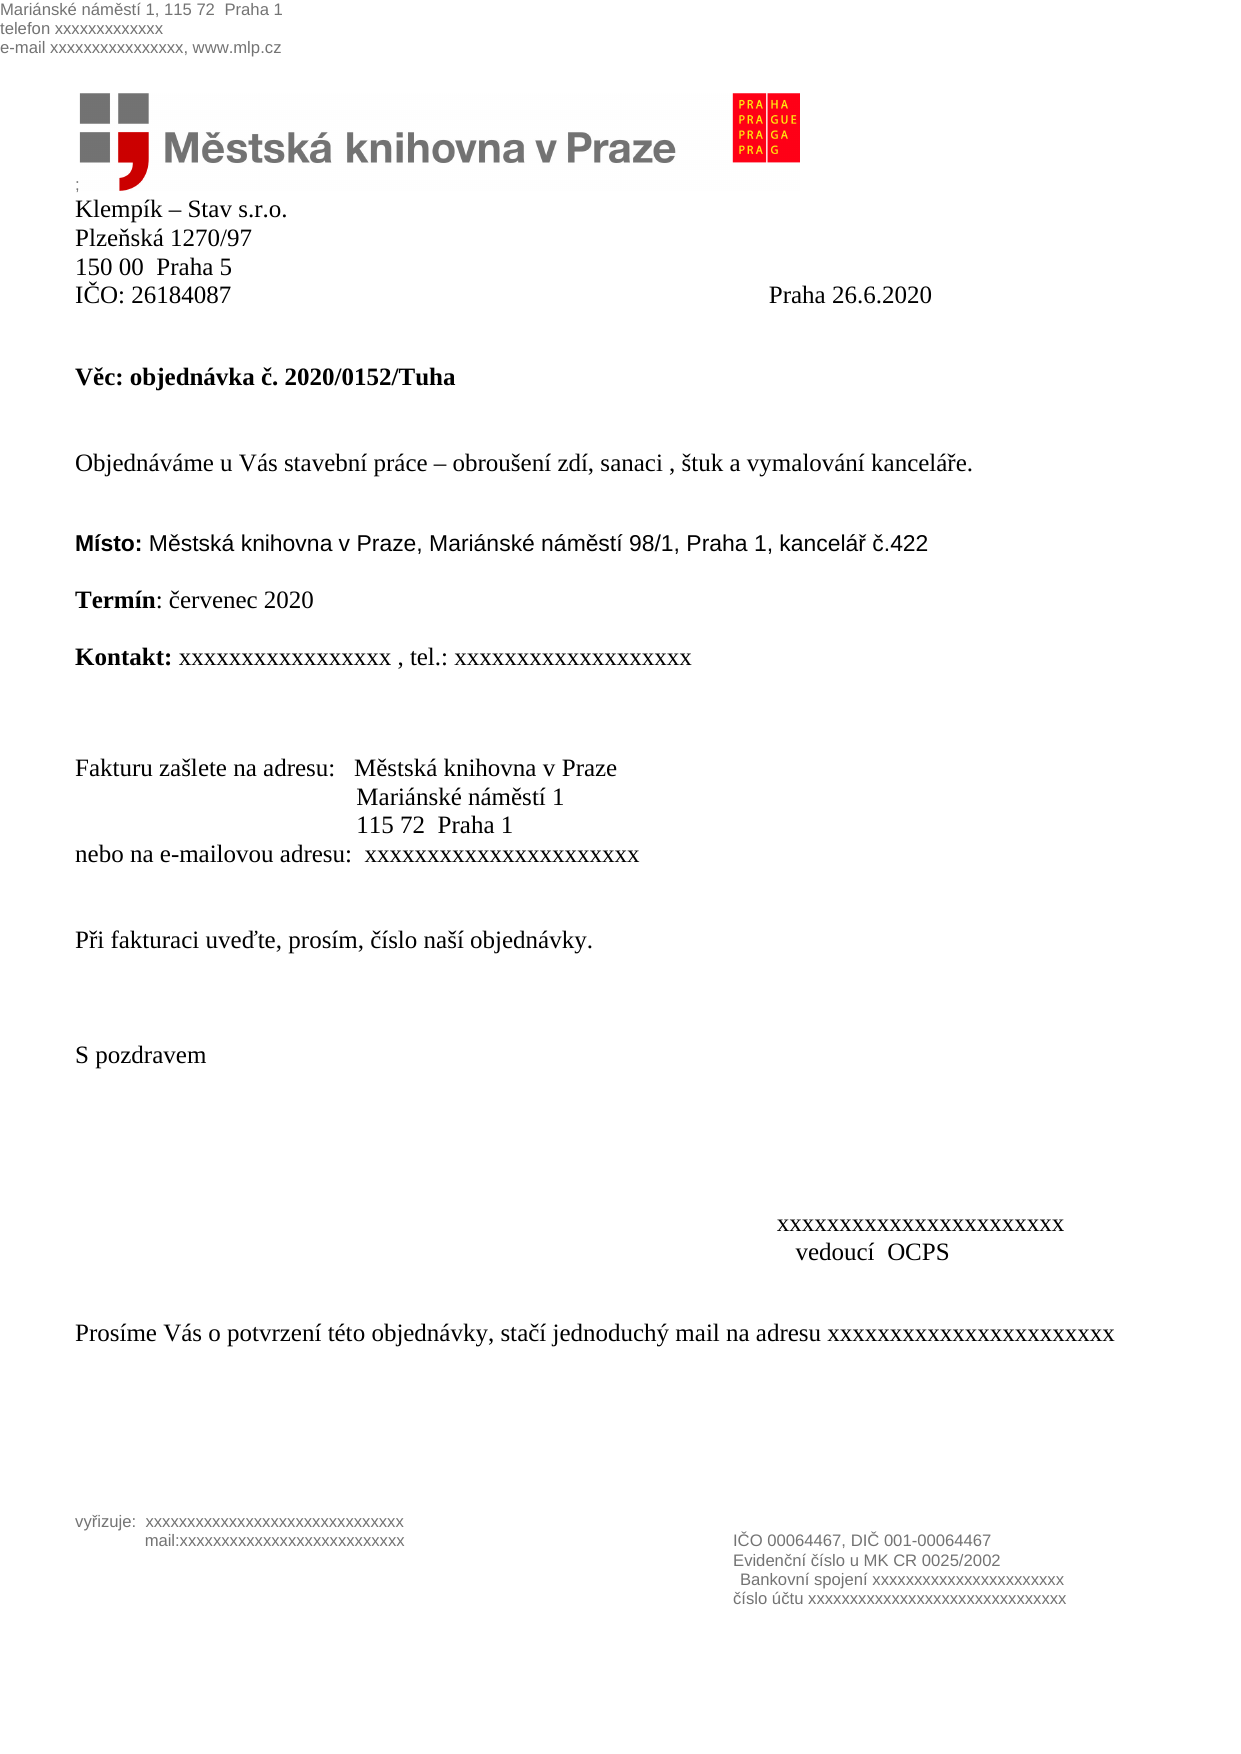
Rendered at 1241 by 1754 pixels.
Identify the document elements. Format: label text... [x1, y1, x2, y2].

picture [79, 93, 800, 191]
text Kontakt: xxxxxxxxxxxxxxxxx , tel.: xxxxxxxxxxxxxxxxxxx [75, 642, 1165, 671]
text Objednáváme u Vás stavební práce – obroušení zdí, sanaci , štuk a vymalování kanceláře. [75, 448, 1165, 477]
text S pozdravem [75, 1040, 1165, 1069]
text Věc: objednávka č. 2020/0152/Tuha [75, 362, 1165, 391]
text 150 00 Praha 5 [75, 252, 1165, 281]
text Prosíme Vás o potvrzení této objednávky, stačí jednoduchý mail na adresu xxxxxxxxxxxxxxxxxxxxxxx [75, 1318, 1165, 1347]
text Plzeňská 1270/97 [75, 223, 1165, 252]
text xxxxxxxxxxxxxxxxxxxxxxx [75, 1208, 1165, 1237]
text Při fakturaci uveďte, prosím, číslo naší objednávky. [75, 925, 1165, 954]
text Fakturu zašlete na adresu: Městská knihovna v Praze [75, 753, 1165, 782]
text nebo na e-mailovou adresu: xxxxxxxxxxxxxxxxxxxxxx [75, 839, 1165, 868]
text vedoucí OCPS [75, 1237, 1165, 1266]
text Místo: Městská knihovna v Praze, Mariánské náměstí 98/1, Praha 1, kancelář č.422 [75, 530, 1165, 556]
text Termín: červenec 2020 [75, 585, 1165, 614]
text 115 72 Praha 1 [75, 810, 1165, 839]
text Mariánské náměstí 1 [75, 782, 1165, 810]
text Klempík – Stav s.r.o. [75, 194, 1165, 223]
text IČO: 26184087 Praha 26.6.2020 [75, 281, 1165, 309]
